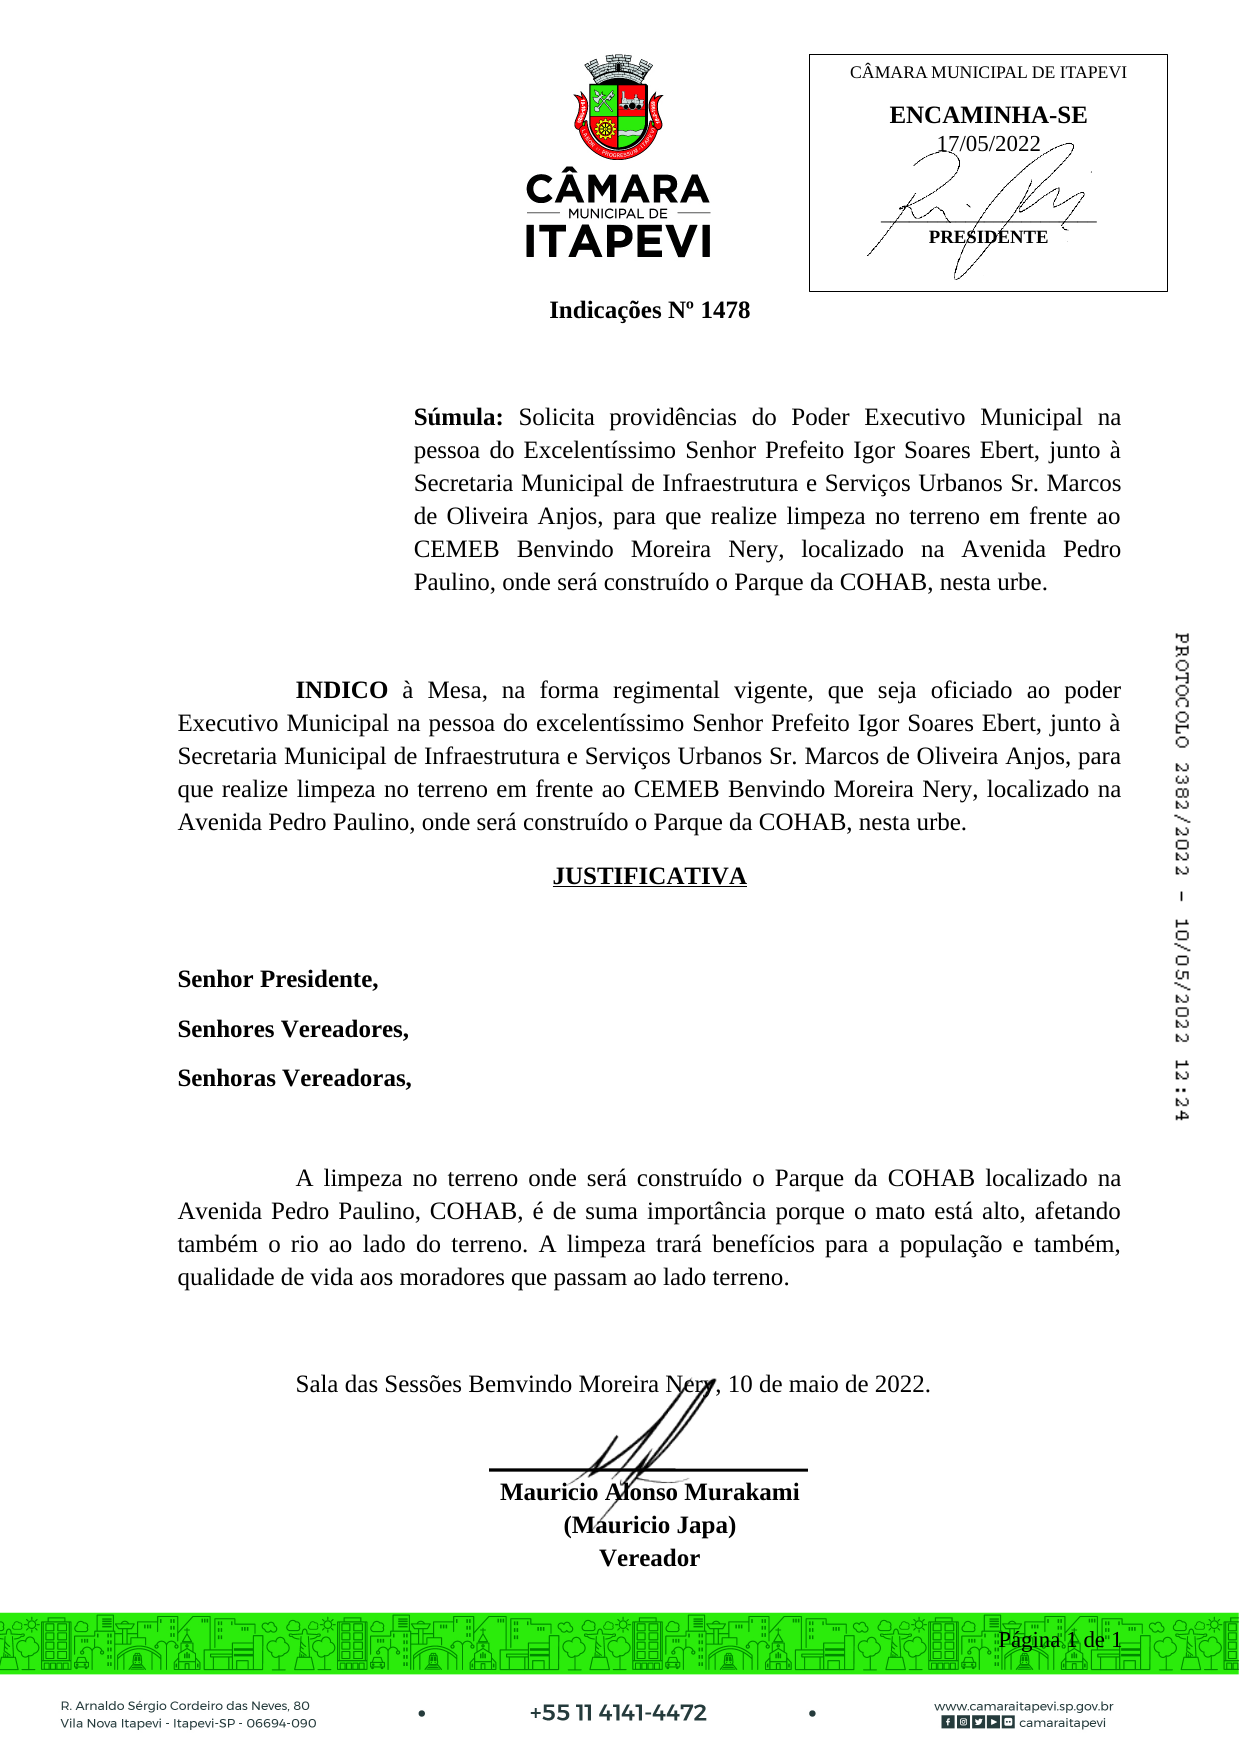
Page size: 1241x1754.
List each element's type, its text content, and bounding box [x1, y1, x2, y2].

text Senhoras Vereadoras, [177, 1063, 1122, 1092]
picture [0, 0, 1239, 1754]
text Mauricio Alonso Murakami (Mauricio Japa) Vereador [177, 1477, 1122, 1572]
text INDICO à Mesa, na forma regimental vigente, que seja oficiado ao poder Executivo Municipal na pessoa do excelentíssimo Senhor Prefeito Igor Soares Ebert, junto à Secretaria Municipal de Infraestrutura e Serviços Urbanos Sr. Marcos de Oliveira Anjos, para que realize limpeza no terreno em frente ao CEMEB Benvindo Moreira Nery, localizado na Avenida Pedro Paulino, onde será construído o Parque da COHAB, nesta urbe. [177, 675, 1122, 836]
text JUSTIFICATIVA [65, 861, 1122, 890]
text Súmula: Solicita providências do Poder Executivo Municipal na pessoa do Excelentíssimo Senhor Prefeito Igor Soares Ebert, junto à Secretaria Municipal de Infraestrutura e Serviços Urbanos Sr. Marcos de Oliveira Anjos, para que realize limpeza no terreno em frente ao CEMEB Benvindo Moreira Nery, localizado na Avenida Pedro Paulino, onde será construído o Parque da COHAB, nesta urbe. [413, 402, 1122, 596]
text Senhor Presidente, [177, 964, 1122, 993]
text A limpeza no terreno onde será construído o Parque da COHAB localizado na Avenida Pedro Paulino, COHAB, é de suma importância porque o mato está alto, afetando também o rio ao lado do terreno. A limpeza trará benefícios para a população e também, qualidade de vida aos moradores que passam ao lado terreno. [177, 1163, 1122, 1291]
text Indicações Nº 1478 [177, 295, 1122, 324]
text Senhores Vereadores, [177, 1014, 1122, 1043]
text Sala das Sessões Bemvindo Moreira Nery, 10 de maio de 2022. [177, 1369, 1122, 1398]
